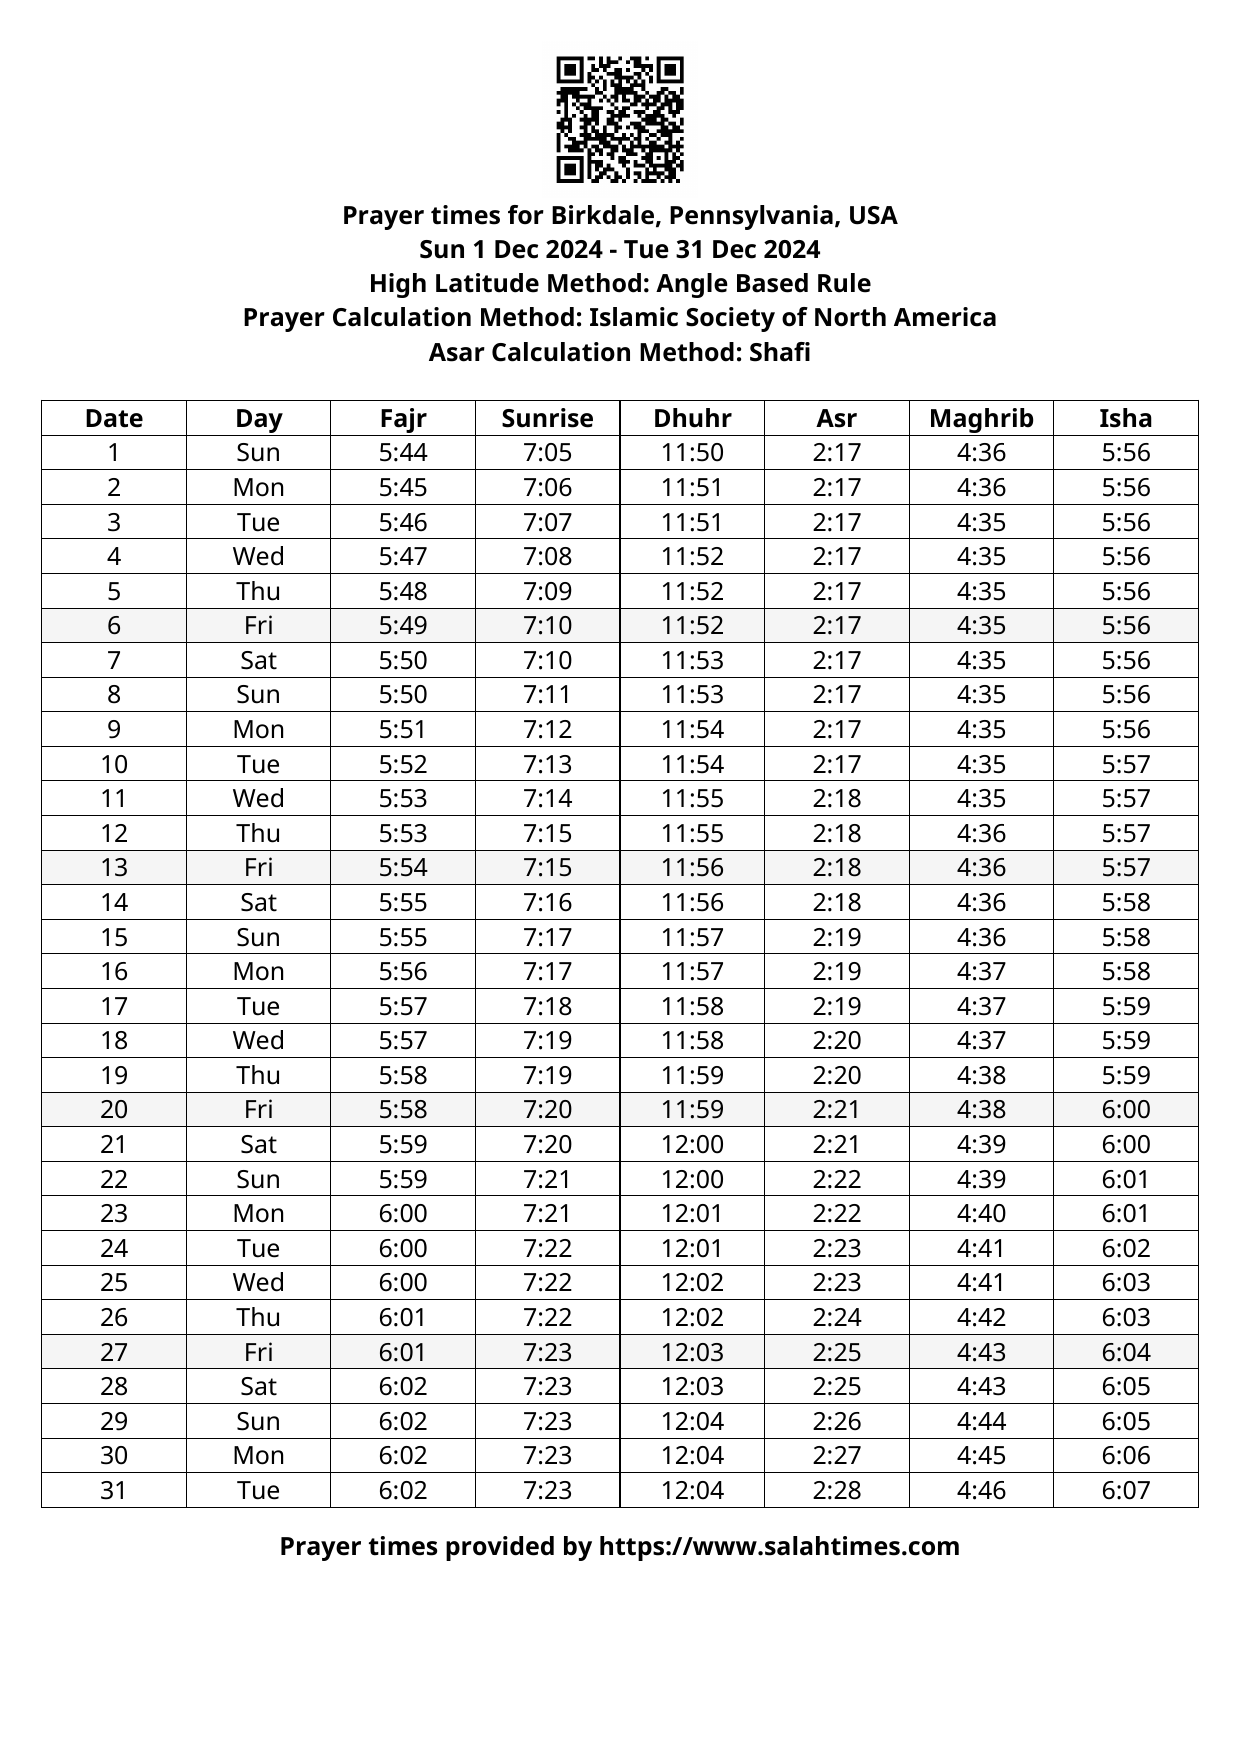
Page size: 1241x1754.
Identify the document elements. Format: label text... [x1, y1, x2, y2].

table_cell 15 [42, 920, 186, 953]
table_header Day [187, 401, 330, 434]
table_cell 6:00 [331, 1266, 475, 1299]
table_cell 6:05 [1054, 1369, 1198, 1403]
table_cell 13 [42, 851, 186, 884]
table_cell 11:55 [621, 816, 764, 849]
table_cell 7:17 [476, 954, 619, 988]
table_cell 2:18 [765, 781, 909, 815]
table_cell Tue [187, 1231, 330, 1264]
table_cell 7:22 [476, 1231, 619, 1264]
table_cell 5:53 [331, 816, 475, 849]
table_cell Sun [187, 1162, 330, 1195]
table_cell 7:07 [476, 505, 619, 538]
table_cell 5:49 [331, 609, 475, 642]
table_header Isha [1054, 401, 1198, 434]
table_cell 11:58 [621, 1024, 764, 1057]
table_cell 4:36 [910, 920, 1053, 953]
table_cell 2:17 [765, 539, 909, 573]
table_cell 12 [42, 816, 186, 849]
table_cell Fri [187, 609, 330, 642]
table_cell 11:54 [621, 712, 764, 746]
table_cell Wed [187, 1266, 330, 1299]
table_cell 16 [42, 954, 186, 988]
table_cell Sun [187, 436, 330, 469]
table_cell Tue [187, 505, 330, 538]
table_cell 2:23 [765, 1266, 909, 1299]
table_cell 5:59 [331, 1162, 475, 1195]
table_cell 2:19 [765, 954, 909, 988]
table_cell Mon [187, 712, 330, 746]
table_cell 6:05 [1054, 1404, 1198, 1437]
table_cell 5:56 [1054, 609, 1198, 642]
table_cell Sat [187, 1369, 330, 1403]
table_cell 7:19 [476, 1058, 619, 1092]
table_cell 4:35 [910, 574, 1053, 607]
table_cell 2:20 [765, 1024, 909, 1057]
table_cell 5:52 [331, 747, 475, 780]
table_header Sunrise [476, 401, 619, 434]
table_cell 11:57 [621, 920, 764, 953]
table_cell 7:23 [476, 1369, 619, 1403]
table_cell 6:03 [1054, 1300, 1198, 1334]
table_cell 6 [42, 609, 186, 642]
table_cell 5:46 [331, 505, 475, 538]
table_header Fajr [331, 401, 475, 434]
table_cell 12:02 [621, 1300, 764, 1334]
table_cell Tue [187, 747, 330, 780]
table_cell 7:23 [476, 1439, 619, 1472]
table_cell 11:56 [621, 885, 764, 919]
table_cell Tue [187, 989, 330, 1022]
table_cell 2:17 [765, 678, 909, 711]
table_cell 4:35 [910, 609, 1053, 642]
table_cell 2:19 [765, 989, 909, 1022]
table_cell 5:57 [331, 989, 475, 1022]
table_cell 4:36 [910, 816, 1053, 849]
table_cell 2:17 [765, 505, 909, 538]
table_cell 4:41 [910, 1231, 1053, 1264]
table_cell 6:04 [1054, 1335, 1198, 1368]
table_cell 5:58 [331, 1093, 475, 1126]
table_cell 4:42 [910, 1300, 1053, 1334]
table_cell 2:17 [765, 436, 909, 469]
table_cell Sun [187, 920, 330, 953]
table_header Date [42, 401, 186, 434]
table_cell 5:56 [1054, 436, 1198, 469]
table_cell 6:01 [331, 1300, 475, 1334]
table_cell 5:58 [1054, 885, 1198, 919]
table_cell 7:20 [476, 1093, 619, 1126]
table_cell 2:22 [765, 1196, 909, 1230]
table_cell 6:06 [1054, 1439, 1198, 1472]
table_header Dhuhr [621, 401, 764, 434]
table_cell 6:02 [331, 1473, 475, 1507]
table_cell 20 [42, 1093, 186, 1126]
table_cell 5:57 [1054, 781, 1198, 815]
table_cell 11:58 [621, 989, 764, 1022]
table_cell Mon [187, 1196, 330, 1230]
table_cell 4:43 [910, 1335, 1053, 1368]
table_cell 4:35 [910, 643, 1053, 677]
table_cell 5:51 [331, 712, 475, 746]
table_cell 11:59 [621, 1058, 764, 1092]
table_cell Fri [187, 1335, 330, 1368]
table_cell 5:59 [1054, 989, 1198, 1022]
text High Latitude Method: Angle Based Rule [42, 266, 1198, 300]
table_cell Wed [187, 1024, 330, 1057]
table_cell 4:35 [910, 505, 1053, 538]
table_cell Fri [187, 851, 330, 884]
table_cell 11:53 [621, 643, 764, 677]
table_cell 11:57 [621, 954, 764, 988]
table_cell 28 [42, 1369, 186, 1403]
table_cell 5:58 [331, 1058, 475, 1092]
table_cell 2:25 [765, 1335, 909, 1368]
table_cell 5:56 [1054, 574, 1198, 607]
table_header Maghrib [910, 401, 1053, 434]
table_cell Wed [187, 539, 330, 573]
table_cell 6:00 [1054, 1093, 1198, 1126]
table_cell 7:23 [476, 1404, 619, 1437]
table_cell 5:59 [1054, 1024, 1198, 1057]
table_cell 7:15 [476, 851, 619, 884]
table_cell 11:51 [621, 505, 764, 538]
table_cell 5:54 [331, 851, 475, 884]
table_cell 2:28 [765, 1473, 909, 1507]
table_cell 6:02 [1054, 1231, 1198, 1264]
table_header Asr [765, 401, 909, 434]
table_cell 7:13 [476, 747, 619, 780]
table_cell 22 [42, 1162, 186, 1195]
table_cell 7 [42, 643, 186, 677]
table_cell 5:56 [1054, 643, 1198, 677]
table_cell 12:00 [621, 1162, 764, 1195]
table_cell 7:23 [476, 1473, 619, 1507]
table_cell Fri [187, 1093, 330, 1126]
text Sun 1 Dec 2024 - Tue 31 Dec 2024 [42, 232, 1198, 266]
table_cell 4:37 [910, 1024, 1053, 1057]
table_cell 2:19 [765, 920, 909, 953]
table_cell 5:56 [331, 954, 475, 988]
table_cell Sat [187, 885, 330, 919]
table_cell Mon [187, 470, 330, 504]
table_cell 6:01 [1054, 1196, 1198, 1230]
table_cell 2:18 [765, 885, 909, 919]
table_cell 12:01 [621, 1196, 764, 1230]
table_cell 7:21 [476, 1162, 619, 1195]
table_cell 7:09 [476, 574, 619, 607]
table_cell 6:07 [1054, 1473, 1198, 1507]
table_cell 4:36 [910, 436, 1053, 469]
table_cell 7:11 [476, 678, 619, 711]
table_cell 11:54 [621, 747, 764, 780]
table_cell 2:25 [765, 1369, 909, 1403]
table_cell 5:45 [331, 470, 475, 504]
table_cell Thu [187, 816, 330, 849]
table_cell 2:20 [765, 1058, 909, 1092]
table_cell 11:51 [621, 470, 764, 504]
table_cell 11:59 [621, 1093, 764, 1126]
table_cell 5:55 [331, 885, 475, 919]
table_cell 12:03 [621, 1335, 764, 1368]
table_cell 25 [42, 1266, 186, 1299]
table_cell 12:00 [621, 1127, 764, 1161]
table_cell 11:50 [621, 436, 764, 469]
table_cell 5:50 [331, 678, 475, 711]
picture [542, 41, 699, 198]
table_cell 5:56 [1054, 470, 1198, 504]
table_cell 5:57 [1054, 851, 1198, 884]
table_cell 30 [42, 1439, 186, 1472]
table_cell 12:01 [621, 1231, 764, 1264]
table_cell 7:21 [476, 1196, 619, 1230]
table_cell 4:35 [910, 712, 1053, 746]
table_cell 1 [42, 436, 186, 469]
table_cell 2:17 [765, 643, 909, 677]
table_cell 5:56 [1054, 539, 1198, 573]
table_cell 4:41 [910, 1266, 1053, 1299]
table_cell 2:17 [765, 609, 909, 642]
table_cell 7:20 [476, 1127, 619, 1161]
table_cell 26 [42, 1300, 186, 1334]
table_cell 7:08 [476, 539, 619, 573]
table_cell 4:37 [910, 989, 1053, 1022]
table_cell 24 [42, 1231, 186, 1264]
table_cell Sat [187, 1127, 330, 1161]
table_cell 11:52 [621, 609, 764, 642]
table_cell 6:00 [1054, 1127, 1198, 1161]
table_cell 23 [42, 1196, 186, 1230]
table_cell 5:50 [331, 643, 475, 677]
table_cell 7:22 [476, 1300, 619, 1334]
table_cell 4:35 [910, 678, 1053, 711]
table_cell 5:47 [331, 539, 475, 573]
table_cell 7:23 [476, 1335, 619, 1368]
table_cell Sun [187, 678, 330, 711]
table_cell 9 [42, 712, 186, 746]
table_cell 5:58 [1054, 920, 1198, 953]
table_cell 7:10 [476, 643, 619, 677]
table_cell 12:02 [621, 1266, 764, 1299]
table_cell 21 [42, 1127, 186, 1161]
table_cell 6:00 [331, 1231, 475, 1264]
text Prayer Calculation Method: Islamic Society of North America [42, 300, 1198, 334]
table_cell 12:04 [621, 1473, 764, 1507]
table_cell 11:52 [621, 574, 764, 607]
table_cell 7:05 [476, 436, 619, 469]
table_cell 5:56 [1054, 505, 1198, 538]
table_cell 6:02 [331, 1404, 475, 1437]
table_cell 14 [42, 885, 186, 919]
table_cell 6:00 [331, 1196, 475, 1230]
table_cell 17 [42, 989, 186, 1022]
table_cell 5:48 [331, 574, 475, 607]
table_cell 4:43 [910, 1369, 1053, 1403]
table_cell 4:38 [910, 1093, 1053, 1126]
table_cell 7:14 [476, 781, 619, 815]
table_cell Thu [187, 1300, 330, 1334]
table_cell 4:36 [910, 885, 1053, 919]
text Prayer times for Birkdale, Pennsylvania, USA [42, 198, 1198, 232]
table_cell 10 [42, 747, 186, 780]
table_cell Mon [187, 1439, 330, 1472]
table_cell 12:04 [621, 1404, 764, 1437]
table_cell 2:18 [765, 816, 909, 849]
table_cell 5:56 [1054, 678, 1198, 711]
table_cell 4:35 [910, 747, 1053, 780]
table_cell Tue [187, 1473, 330, 1507]
table_cell 7:17 [476, 920, 619, 953]
table_cell 27 [42, 1335, 186, 1368]
table_cell 4:37 [910, 954, 1053, 988]
table_cell 11 [42, 781, 186, 815]
table_cell 4:35 [910, 781, 1053, 815]
table_cell 4 [42, 539, 186, 573]
table_cell 5:57 [1054, 816, 1198, 849]
table_cell 4:44 [910, 1404, 1053, 1437]
table_cell 31 [42, 1473, 186, 1507]
table_cell 2:17 [765, 574, 909, 607]
table_cell 11:53 [621, 678, 764, 711]
table_cell 6:03 [1054, 1266, 1198, 1299]
table_cell 4:36 [910, 470, 1053, 504]
table_cell 8 [42, 678, 186, 711]
table_cell 12:04 [621, 1439, 764, 1472]
table_cell 5:59 [331, 1127, 475, 1161]
table_cell 7:16 [476, 885, 619, 919]
table_cell 7:22 [476, 1266, 619, 1299]
table_cell 4:35 [910, 539, 1053, 573]
table_cell 2:17 [765, 712, 909, 746]
table_cell 2:22 [765, 1162, 909, 1195]
table_cell 4:45 [910, 1439, 1053, 1472]
table_cell 2:17 [765, 470, 909, 504]
table_cell 6:01 [1054, 1162, 1198, 1195]
table_cell 5:44 [331, 436, 475, 469]
text Prayer times provided by https://www.salahtimes.com [42, 1528, 1198, 1563]
table_cell Sat [187, 643, 330, 677]
table_cell 5:56 [1054, 712, 1198, 746]
table_cell 4:38 [910, 1058, 1053, 1092]
table_cell 2:26 [765, 1404, 909, 1437]
table_cell 7:06 [476, 470, 619, 504]
table_cell Thu [187, 574, 330, 607]
table_cell 5 [42, 574, 186, 607]
table_cell 5:58 [1054, 954, 1198, 988]
table_cell 7:18 [476, 989, 619, 1022]
table_cell 6:02 [331, 1439, 475, 1472]
table_cell 4:46 [910, 1473, 1053, 1507]
table_cell 2 [42, 470, 186, 504]
table_cell Wed [187, 781, 330, 815]
text Asar Calculation Method: Shafi [42, 334, 1198, 368]
table_cell 18 [42, 1024, 186, 1057]
table_cell 6:02 [331, 1369, 475, 1403]
table_cell 5:59 [1054, 1058, 1198, 1092]
table_cell 11:56 [621, 851, 764, 884]
table_cell Mon [187, 954, 330, 988]
table_cell 29 [42, 1404, 186, 1437]
table_cell 5:55 [331, 920, 475, 953]
table_cell 6:01 [331, 1335, 475, 1368]
table_cell 4:36 [910, 851, 1053, 884]
table_cell 4:39 [910, 1162, 1053, 1195]
table_cell 7:15 [476, 816, 619, 849]
table_cell 5:57 [331, 1024, 475, 1057]
table_cell 11:52 [621, 539, 764, 573]
table_cell 2:23 [765, 1231, 909, 1264]
table_cell 11:55 [621, 781, 764, 815]
table_cell 4:39 [910, 1127, 1053, 1161]
table_cell Sun [187, 1404, 330, 1437]
table_cell Thu [187, 1058, 330, 1092]
table_cell 4:40 [910, 1196, 1053, 1230]
table_cell 2:27 [765, 1439, 909, 1472]
table_cell 19 [42, 1058, 186, 1092]
table_cell 7:12 [476, 712, 619, 746]
table_cell 5:53 [331, 781, 475, 815]
table_cell 2:21 [765, 1093, 909, 1126]
table_cell 2:18 [765, 851, 909, 884]
table_cell 2:21 [765, 1127, 909, 1161]
table_cell 7:19 [476, 1024, 619, 1057]
table_cell 5:57 [1054, 747, 1198, 780]
table_cell 2:24 [765, 1300, 909, 1334]
table_cell 2:17 [765, 747, 909, 780]
table_cell 12:03 [621, 1369, 764, 1403]
table_cell 3 [42, 505, 186, 538]
table_cell 7:10 [476, 609, 619, 642]
